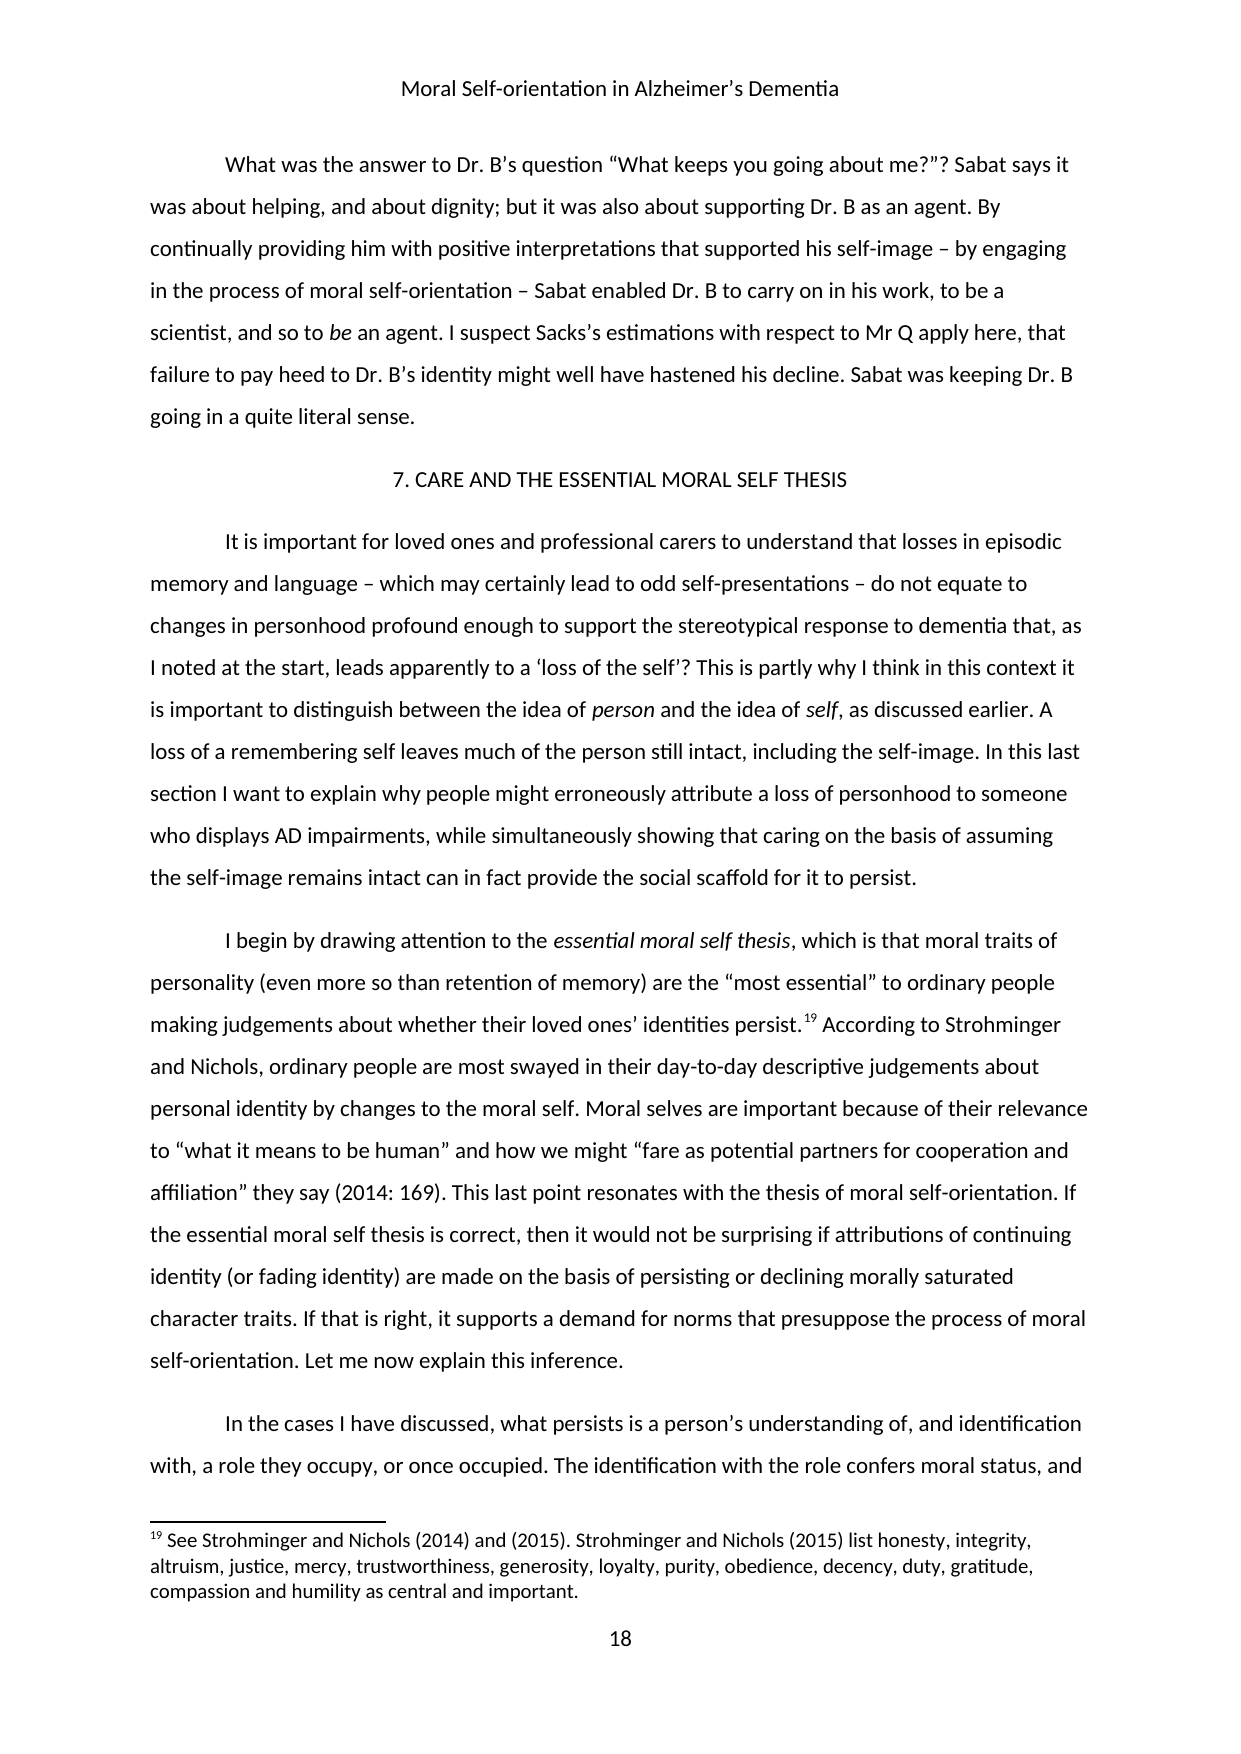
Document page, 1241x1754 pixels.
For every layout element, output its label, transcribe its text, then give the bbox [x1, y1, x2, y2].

text 7. CARE AND THE ESSENTIAL MORAL SELF THESIS [150, 465, 1090, 493]
text I begin by drawing attention to the essential moral self thesis, which is that moral traits of personality (even more so than retention of memory) are the “most essential” to ordinary people making judgements about whether their loved ones’ identities persist. According to Strohminger and Nichols, ordinary people are most swayed in their day-to-day descriptive judgements about personal identity by changes to the moral self. Moral selves are important because of their relevance to “what it means to be human” and how we might “fare as potential partners for cooperation and affiliation” they say (2014: 169). This last point resonates with the thesis of moral self-orientation. If the essential moral self thesis is correct, then it would not be surprising if attributions of continuing identity (or fading identity) are made on the basis of persisting or declining morally saturated character traits. If that is right, it supports a demand for norms that presuppose the process of moral self-orientation. Let me now explain this inference. [150, 926, 1090, 1374]
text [150, 1409, 1090, 1479]
text It is important for loved ones and professional carers to understand that losses in episodic memory and language – which may certainly lead to odd self-presentations – do not equate to changes in personhood profound enough to support the stereotypical response to dementia that, as I noted at the start, leads apparently to a ‘loss of the self’? This is partly why I think in this context it is important to distinguish between the idea of person and the idea of self, as discussed earlier. A loss of a remembering self leaves much of the person still intact, including the self-image. In this last section I want to explain why people might erroneously attribute a loss of personhood to someone who displays AD impairments, while simultaneously showing that caring on the basis of assuming the self-image remains intact can in fact provide the social scaffold for it to persist. [150, 527, 1090, 891]
text What was the answer to Dr. B’s question “What keeps you going about me?”? Sabat says it was about helping, and about dignity; but it was also about supporting Dr. B as an agent. By continually providing him with positive interpretations that supported his self-image – by engaging in the process of moral self-orientation – Sabat enabled Dr. B to carry on in his work, to be a scientist, and so to be an agent. I suspect Sacks’s estimations with respect to Mr Q apply here, that failure to pay heed to Dr. B’s identity might well have hastened his decline. Sabat was keeping Dr. B going in a quite literal sense. [150, 150, 1090, 430]
